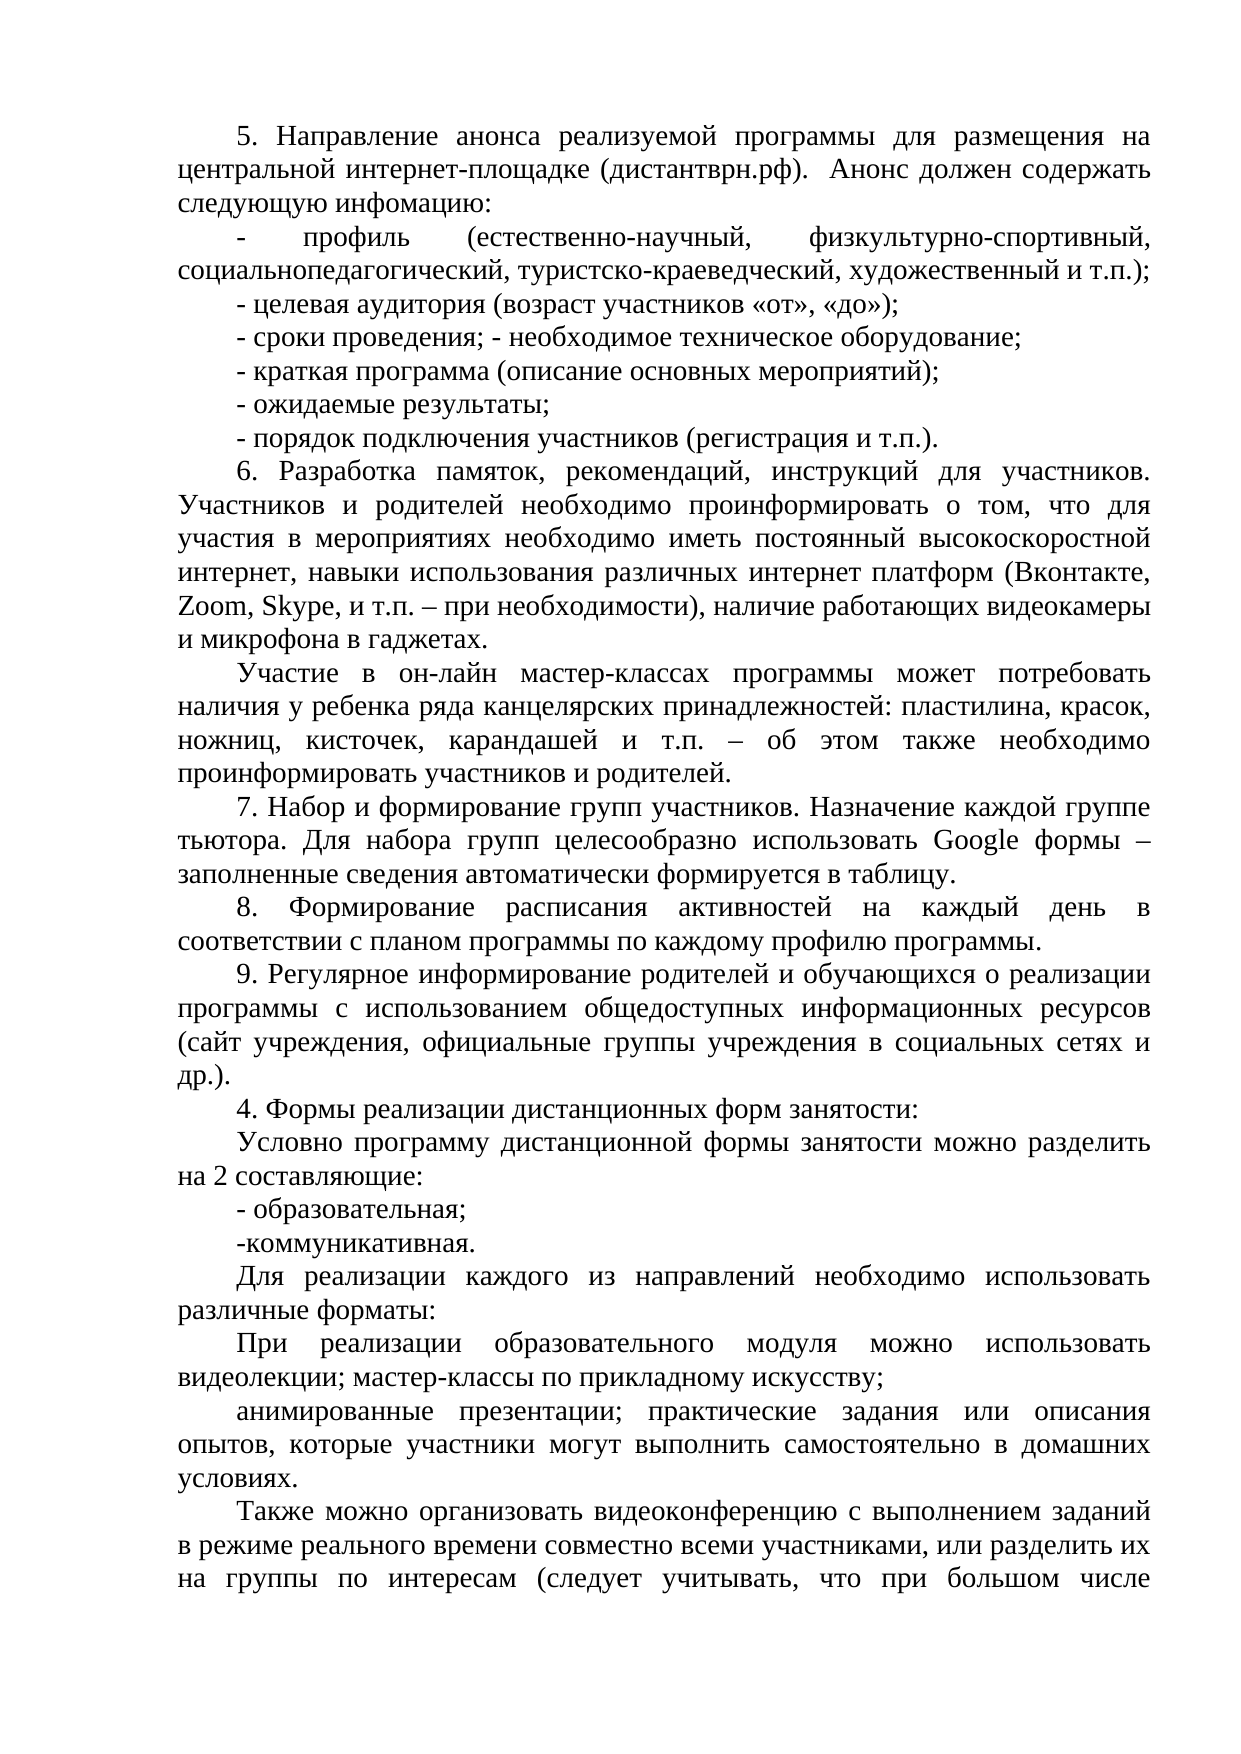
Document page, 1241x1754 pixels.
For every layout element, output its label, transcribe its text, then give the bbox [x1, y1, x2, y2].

text - ожидаемые результаты; [177, 386, 1152, 420]
text 4. Формы реализации дистанционных форм занятости: [177, 1091, 1152, 1124]
text 5. Направление анонса реализуемой программы для размещения на центральной интернет-площадке (дистантврн.рф). Анонс должен содержать следующую инфомацию: [177, 118, 1152, 219]
text -коммуникативная. [177, 1225, 1152, 1258]
text Для реализации каждого из направлений необходимо использовать различные форматы: [177, 1258, 1152, 1326]
text - порядок подключения участников (регистрация и т.п.). [177, 420, 1152, 453]
text - образовательная; [177, 1191, 1152, 1225]
text 7. Набор и формирование групп участников. Назначение каждой группе тьютора. Для набора групп целесообразно использовать Google формы – заполненные сведения автоматически формируется в таблицу. [177, 789, 1152, 889]
text 6. Разработка памяток, рекомендаций, инструкций для участников. Участников и родителей необходимо проинформировать о том, что для участия в мероприятиях необходимо иметь постоянный высокоскоростной интернет, навыки использования различных интернет платформ (Вконтакте, Zoom, Skype, и т.п. – при необходимости), наличие работающих видеокамеры и микрофона в гаджетах. [177, 453, 1152, 655]
text Условно программу дистанционной формы занятости можно разделить на 2 составляющие: [177, 1124, 1152, 1191]
text - краткая программа (описание основных мероприятий); [177, 353, 1152, 386]
text анимированные презентации; практические задания или описания опытов, которые участники могут выполнить самостоятельно в домашних условиях. [177, 1393, 1152, 1493]
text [177, 1493, 1152, 1594]
text При реализации образовательного модуля можно использовать видеолекции; мастер-классы по прикладному искусству; [177, 1326, 1152, 1393]
text - целевая аудитория (возраст участников «от», «до»); [177, 286, 1152, 319]
text 9. Регулярное информирование родителей и обучающихся о реализации программы с использованием общедоступных информационных ресурсов (сайт учреждения, официальные группы учреждения в социальных сетях и др.). [177, 957, 1152, 1091]
text Участие в он-лайн мастер-классах программы может потребовать наличия у ребенка ряда канцелярских принадлежностей: пластилина, красок, ножниц, кисточек, карандашей и т.п. – об этом также необходимо проинформировать участников и родителей. [177, 655, 1152, 789]
text - сроки проведения; - необходимое техническое оборудование; [177, 319, 1152, 353]
text 8. Формирование расписания активностей на каждый день в соответствии с планом программы по каждому профилю программы. [177, 889, 1152, 957]
text - профиль (естественно-научный, физкультурно-спортивный, социальнопедагогический, туристско-краеведческий, художественный и т.п.); [177, 219, 1152, 286]
